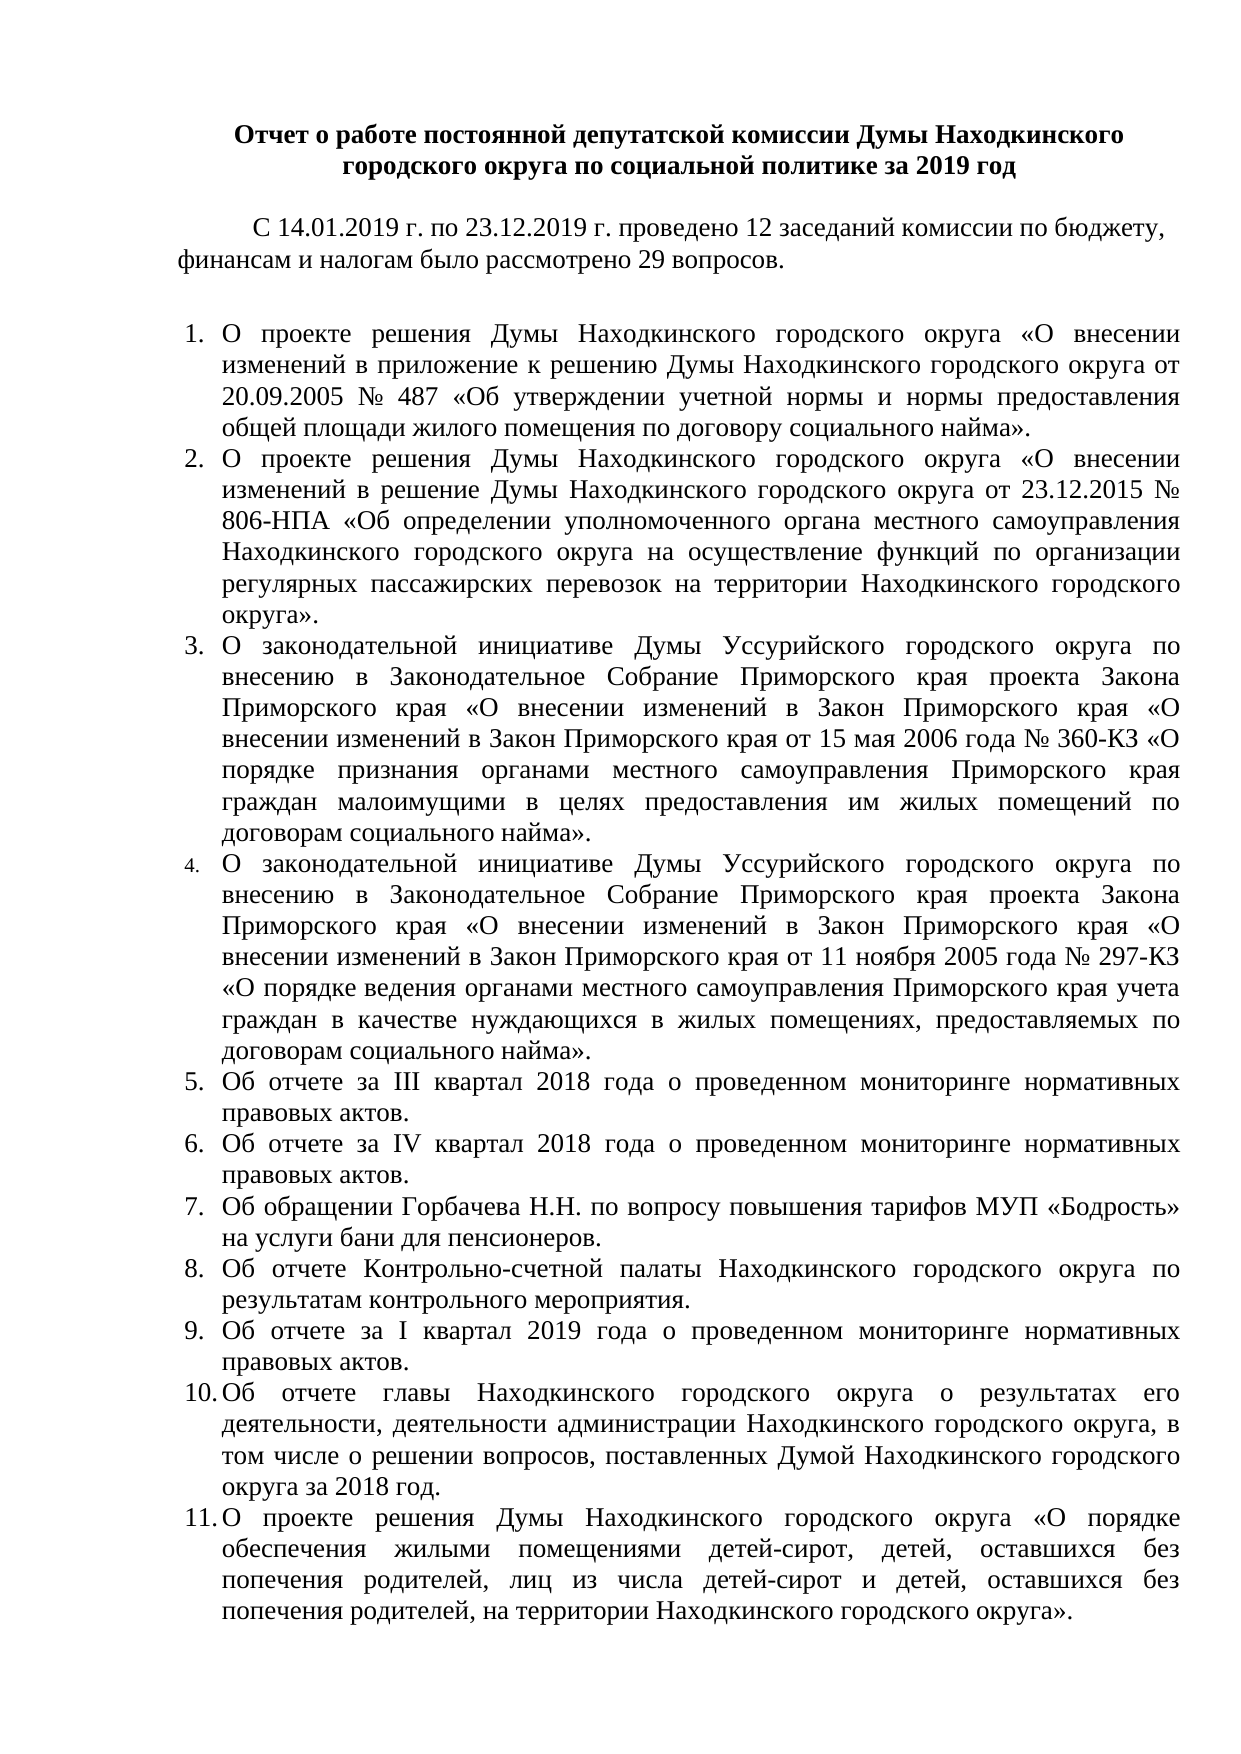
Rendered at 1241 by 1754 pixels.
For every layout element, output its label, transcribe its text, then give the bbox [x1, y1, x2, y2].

list Об обращении Горбачева Н.Н. по вопросу повышения тарифов МУП «Бодрость» на услуги бани для пенсионеров. [184, 1189, 1181, 1252]
list О проекте решения Думы Находкинского городского округа «О порядке обеспечения жилыми помещениями детей-сирот, детей, оставшихся без попечения родителей, лиц из числа детей-сирот и детей, оставшихся без попечения родителей, на территории Находкинского городского округа». [184, 1501, 1181, 1626]
text С 14.01.2019 г. по 23.12.2019 г. проведено 12 заседаний комиссии по бюджету, финансам и налогам было рассмотрено 29 вопросов. [177, 212, 1167, 274]
list Об отчете Контрольно-счетной палаты Находкинского городского округа по результатам контрольного мероприятия. [184, 1252, 1181, 1314]
list О проекте решения Думы Находкинского городского округа «О внесении изменений в решение Думы Находкинского городского округа от 23.12.2015 № 806-НПА «Об определении уполномоченного органа местного самоуправления Находкинского городского округа на осуществление функций по организации регулярных пассажирских перевозок на территории Находкинского городского округа». [184, 442, 1181, 629]
list О законодательной инициативе Думы Уссурийского городского округа по внесению в Законодательное Собрание Приморского края проекта Закона Приморского края «О внесении изменений в Закон Приморского края «О внесении изменений в Закон Приморского края от 15 мая 2006 года № 360-КЗ «О порядке признания органами местного самоуправления Приморского края граждан малоимущими в целях предоставления им жилых помещений по договорам социального найма». [184, 629, 1181, 847]
list О проекте решения Думы Находкинского городского округа «О внесении изменений в приложение к решению Думы Находкинского городского округа от 20.09.2005 № 487 «Об утверждении учетной нормы и нормы предоставления общей площади жилого помещения по договору социального найма». [184, 317, 1181, 442]
text Отчет о работе постоянной депутатской комиссии Думы Находкинского городского округа по социальной политике за 2019 год [177, 118, 1181, 180]
list Об отчете за I квартал 2019 года о проведенном мониторинге нормативных правовых актов. [184, 1314, 1181, 1376]
list О законодательной инициативе Думы Уссурийского городского округа по внесению в Законодательное Собрание Приморского края проекта Закона Приморского края «О внесении изменений в Закон Приморского края «О внесении изменений в Закон Приморского края от 11 ноября 2005 года № 297-КЗ «О порядке ведения органами местного самоуправления Приморского края учета граждан в качестве нуждающихся в жилых помещениях, предоставляемых по договорам социального найма». [184, 847, 1181, 1065]
list Об отчете главы Находкинского городского округа о результатах его деятельности, деятельности администрации Находкинского городского округа, в том числе о решении вопросов, поставленных Думой Находкинского городского округа за 2018 год. [184, 1376, 1181, 1501]
list Об отчете за III квартал 2018 года о проведенном мониторинге нормативных правовых актов. [184, 1065, 1181, 1127]
list Об отчете за IV квартал 2018 года о проведенном мониторинге нормативных правовых актов. [184, 1127, 1181, 1189]
